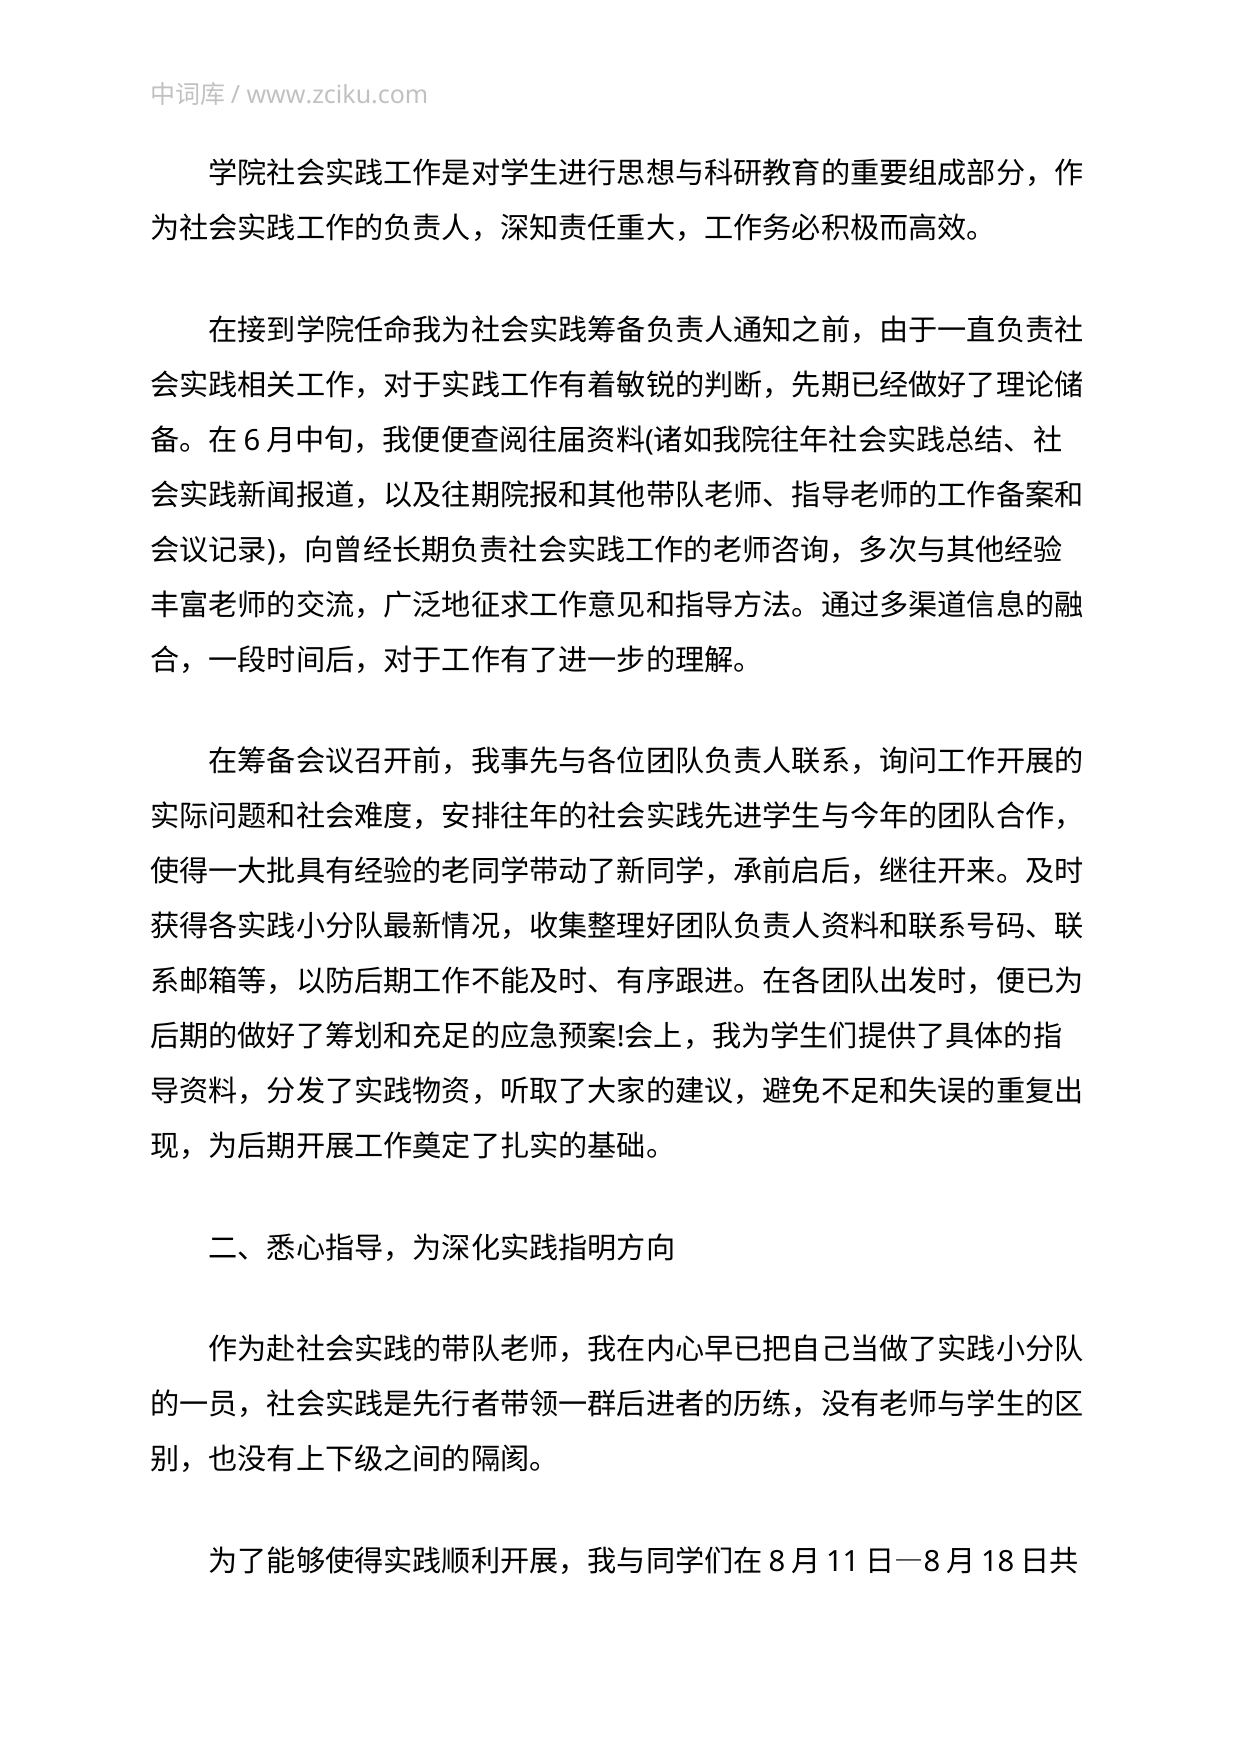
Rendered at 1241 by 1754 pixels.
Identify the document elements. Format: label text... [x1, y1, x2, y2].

text 学院社会实践工作是对学生进行思想与科研教育的重要组成部分，作为社会实践工作的负责人，深知责任重大，工作务必积极而高效。 [150, 150, 1090, 247]
text 在筹备会议召开前，我事先与各位团队负责人联系，询问工作开展的实际问题和社会难度，安排往年的社会实践先进学生与今年的团队合作，使得一大批具有经验的老同学带动了新同学，承前启后，继往开来。及时获得各实践小分队最新情况，收集整理好团队负责人资料和联系号码、联系邮箱等，以防后期工作不能及时、有序跟进。在各团队出发时，便已为后期的做好了筹划和充足的应急预案!会上，我为学生们提供了具体的指导资料，分发了实践物资，听取了大家的建议，避免不足和失误的重复出现，为后期开展工作奠定了扎实的基础。 [150, 738, 1090, 1165]
text 在接到学院任命我为社会实践筹备负责人通知之前，由于一直负责社会实践相关工作，对于实践工作有着敏锐的判断，先期已经做好了理论储备。在6月中旬，我便便查阅往届资料(诸如我院往年社会实践总结、社会实践新闻报道，以及往期院报和其他带队老师、指导老师的工作备案和会议记录)，向曾经长期负责社会实践工作的老师咨询，多次与其他经验丰富老师的交流，广泛地征求工作意见和指导方法。通过多渠道信息的融合，一段时间后，对于工作有了进一步的理解。 [150, 307, 1090, 678]
text 二、悉心指导，为深化实践指明方向 [150, 1224, 1090, 1266]
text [150, 1537, 1090, 1580]
text 作为赴社会实践的带队老师，我在内心早已把自己当做了实践小分队的一员，社会实践是先行者带领一群后进者的历练，没有老师与学生的区别，也没有上下级之间的隔阂。 [150, 1326, 1090, 1478]
